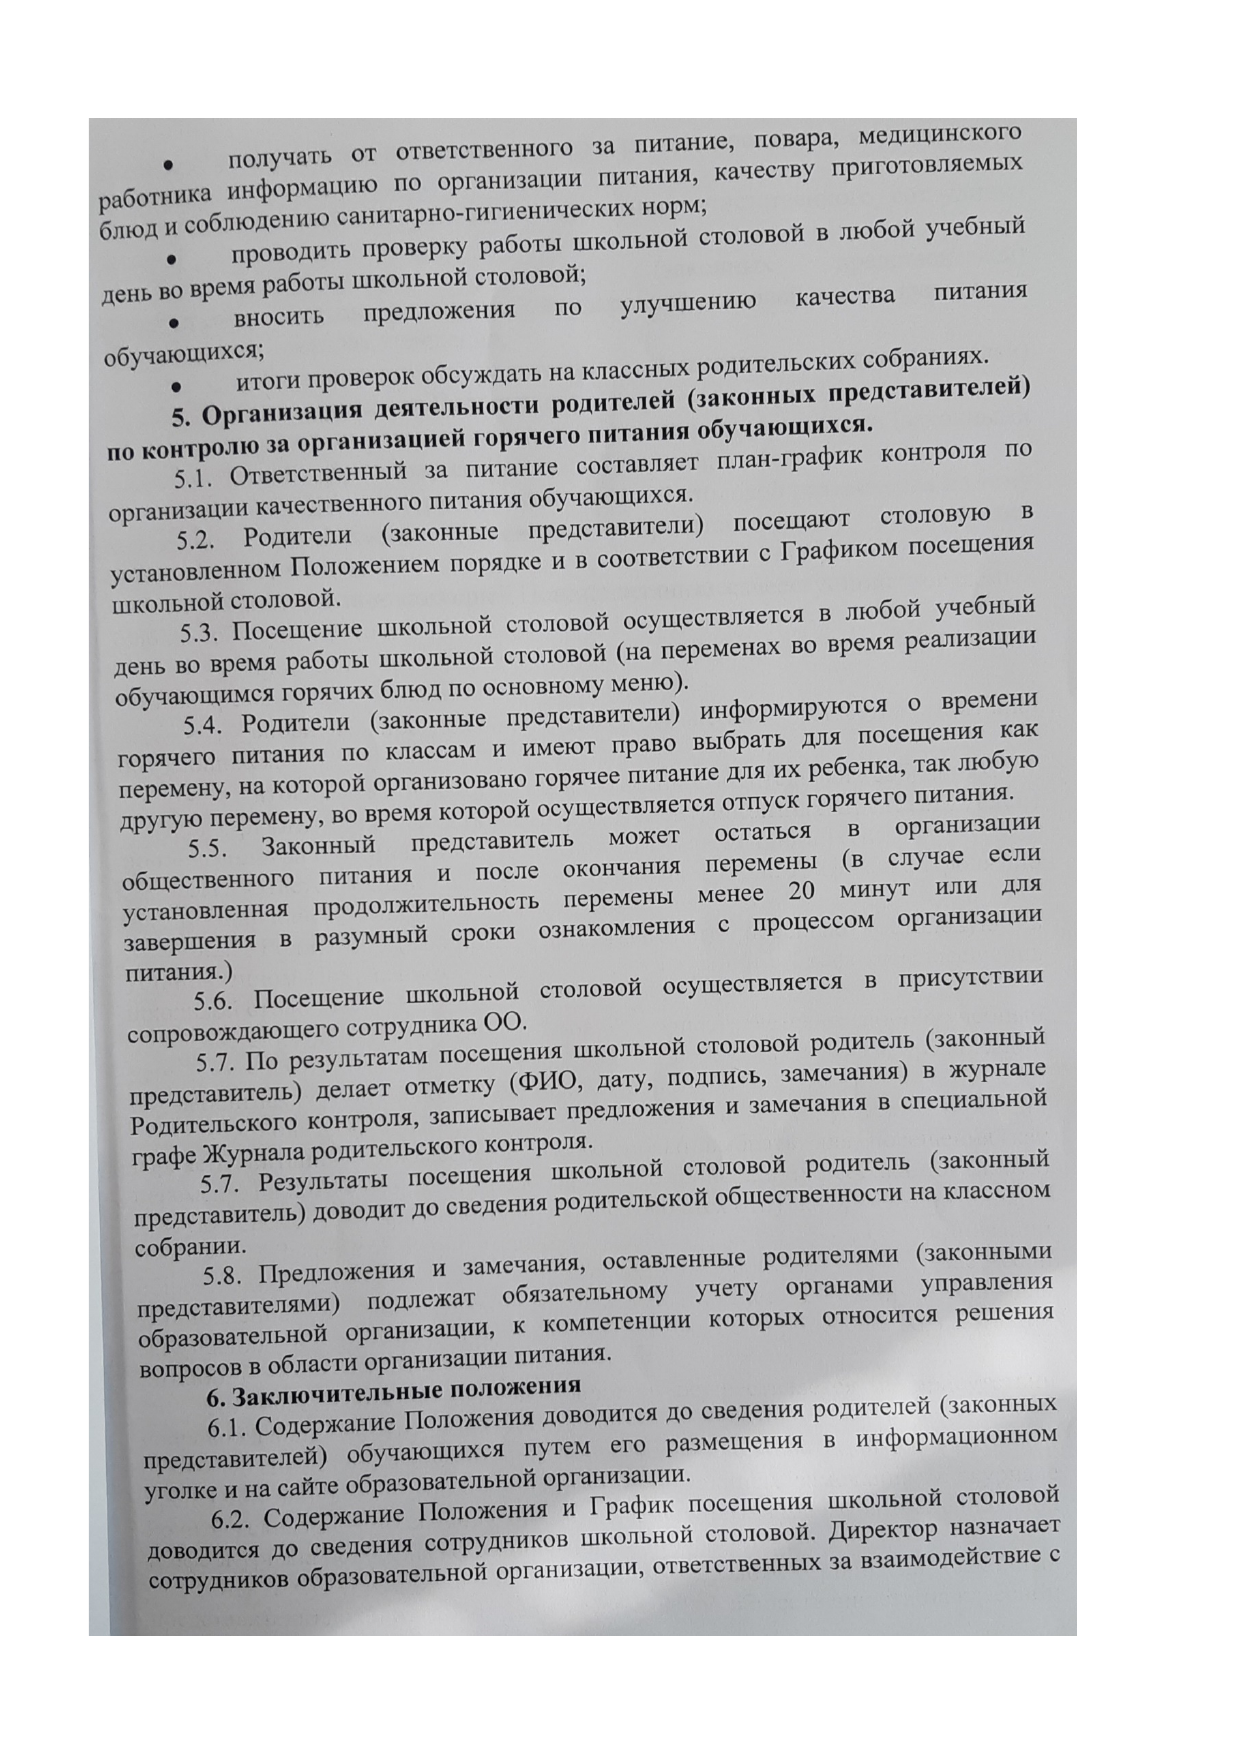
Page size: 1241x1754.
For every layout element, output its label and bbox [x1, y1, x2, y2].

picture [88, 118, 1077, 1636]
